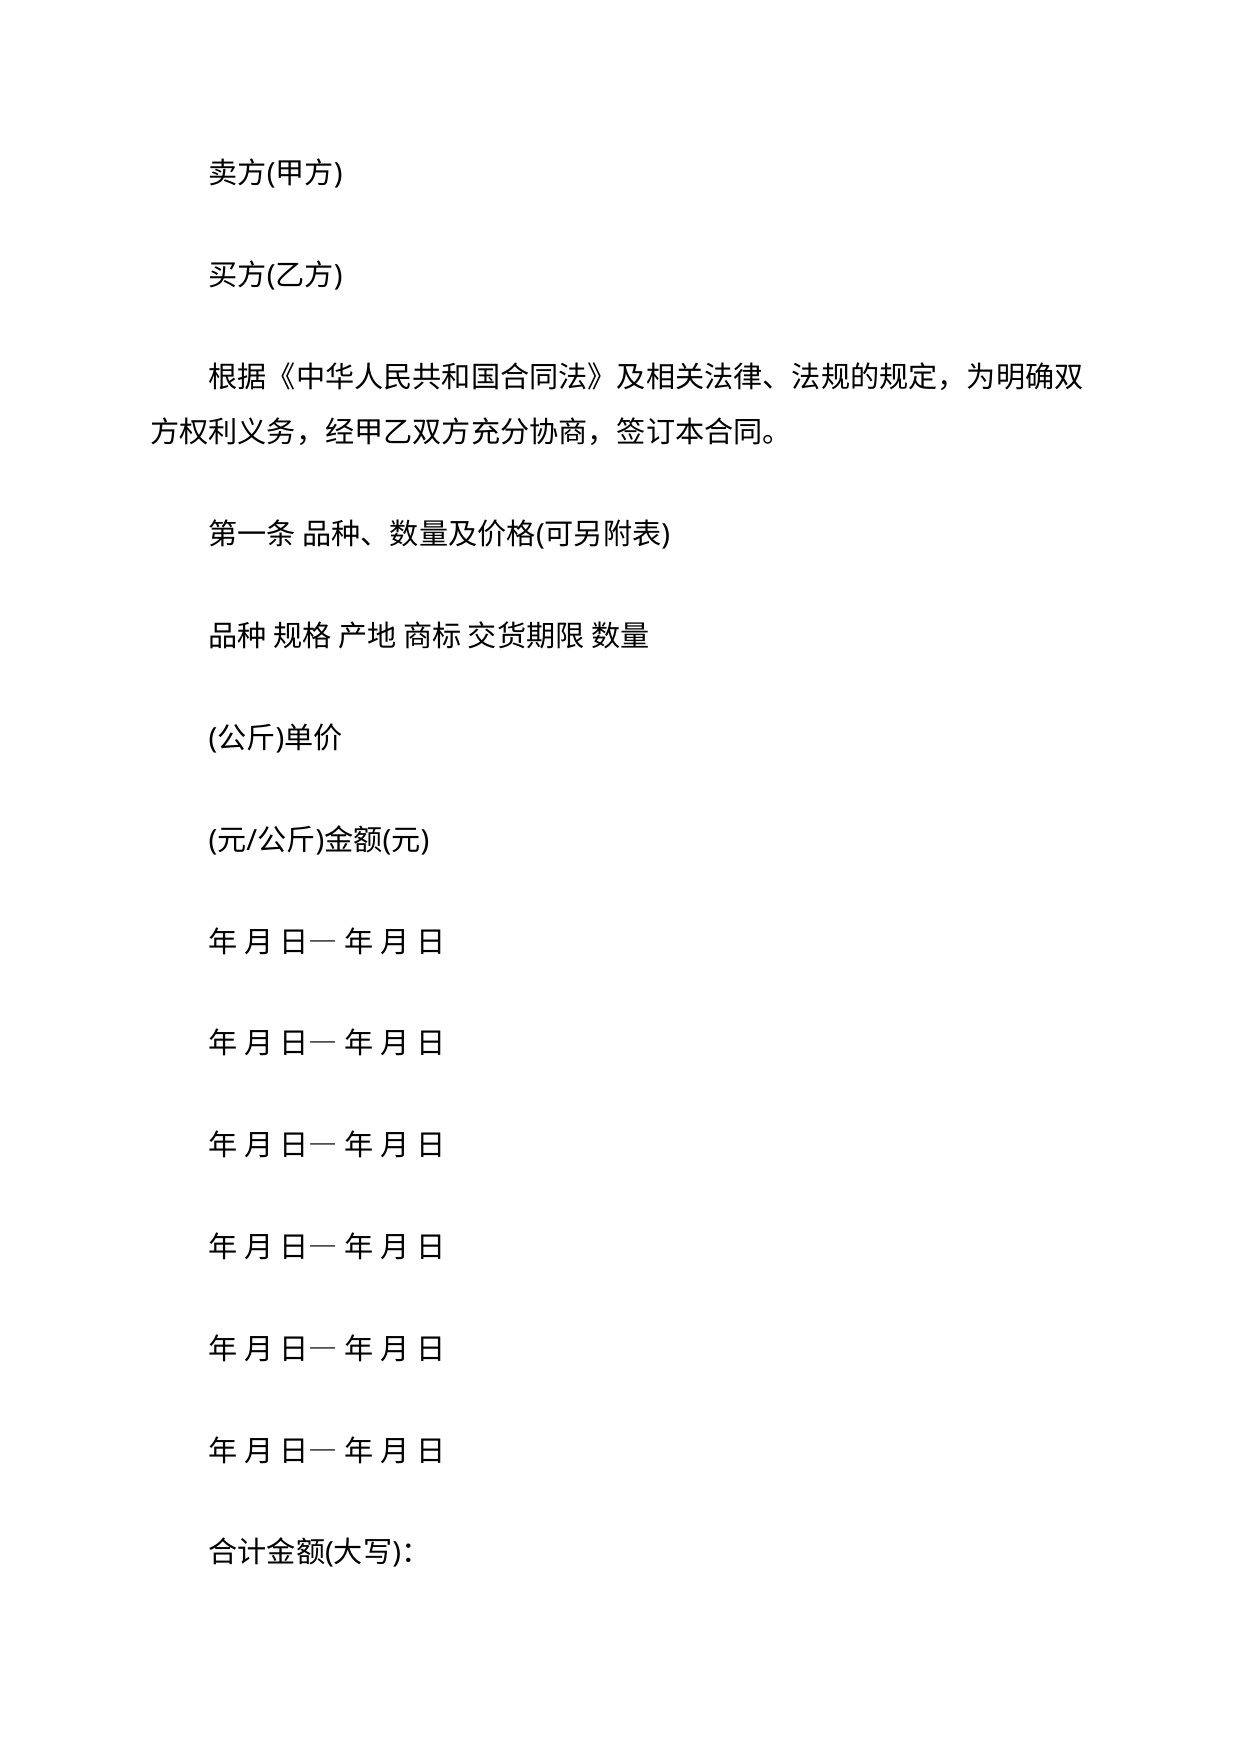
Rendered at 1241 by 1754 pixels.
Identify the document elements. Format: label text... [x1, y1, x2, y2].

text 品种 规格 产地 商标 交货期限 数量 [150, 613, 1090, 655]
text (公斤)单价 [150, 714, 1090, 757]
text 卖方(甲方) [150, 150, 1090, 192]
text 买方(乙方) [150, 252, 1090, 294]
text 年 月 日— 年 月 日 [150, 918, 1090, 961]
text 第一条 品种、数量及价格(可另附表) [150, 511, 1090, 553]
text 年 月 日— 年 月 日 [150, 1122, 1090, 1164]
text 年 月 日— 年 月 日 [150, 1224, 1090, 1266]
text 根据《中华人民共和国合同法》及相关法律、法规的规定，为明确双方权利义务，经甲乙双方充分协商，签订本合同。 [150, 354, 1090, 451]
text 年 月 日— 年 月 日 [150, 1427, 1090, 1469]
text 合计金额(大写)： [150, 1529, 1090, 1571]
text 年 月 日— 年 月 日 [150, 1325, 1090, 1368]
text (元/公斤)金额(元) [150, 816, 1090, 859]
text 年 月 日— 年 月 日 [150, 1020, 1090, 1062]
